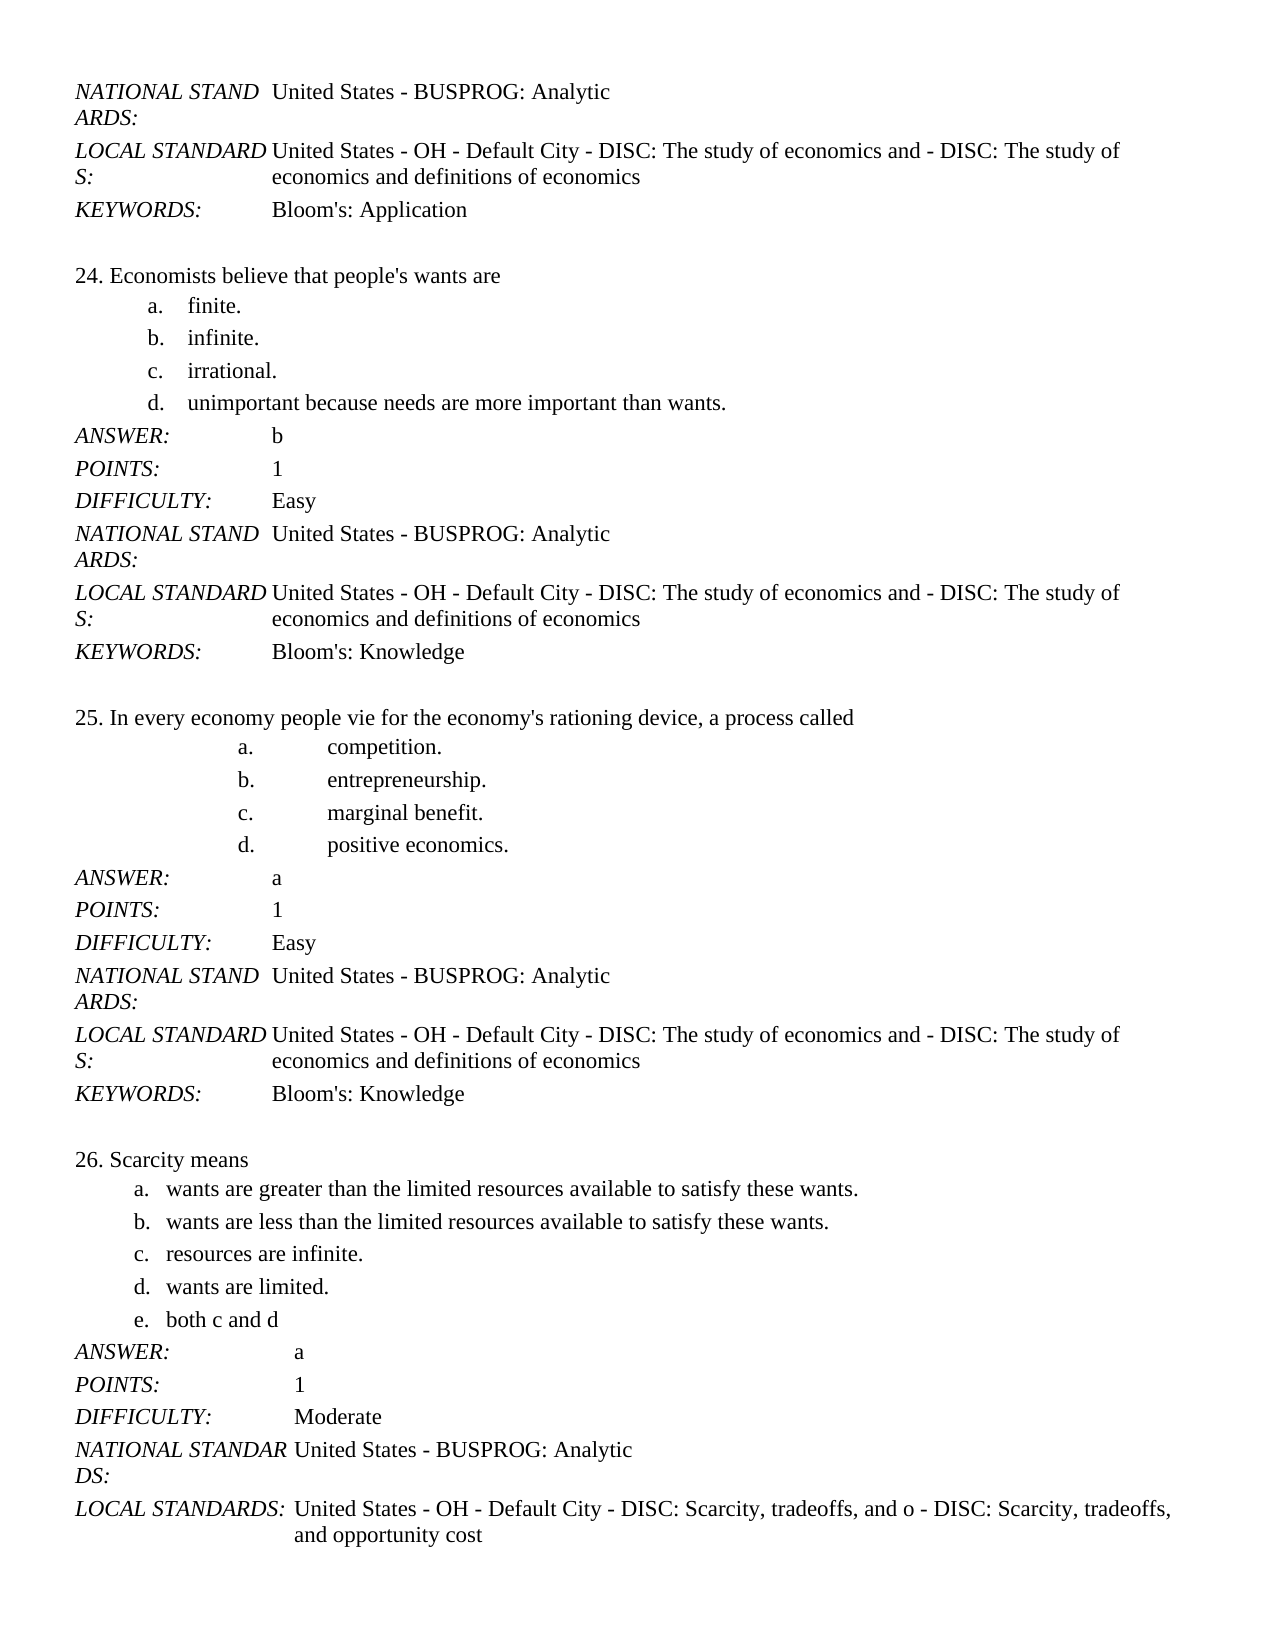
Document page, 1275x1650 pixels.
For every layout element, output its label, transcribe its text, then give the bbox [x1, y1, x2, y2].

table_header 25. In every economy people vie for the economy's rationing device, a process called [75, 730, 1200, 1109]
table_header 26. Scarcity means [75, 1172, 1200, 1551]
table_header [75, 75, 1200, 226]
table_header 24. Economists believe that people's wants are [75, 288, 1200, 667]
